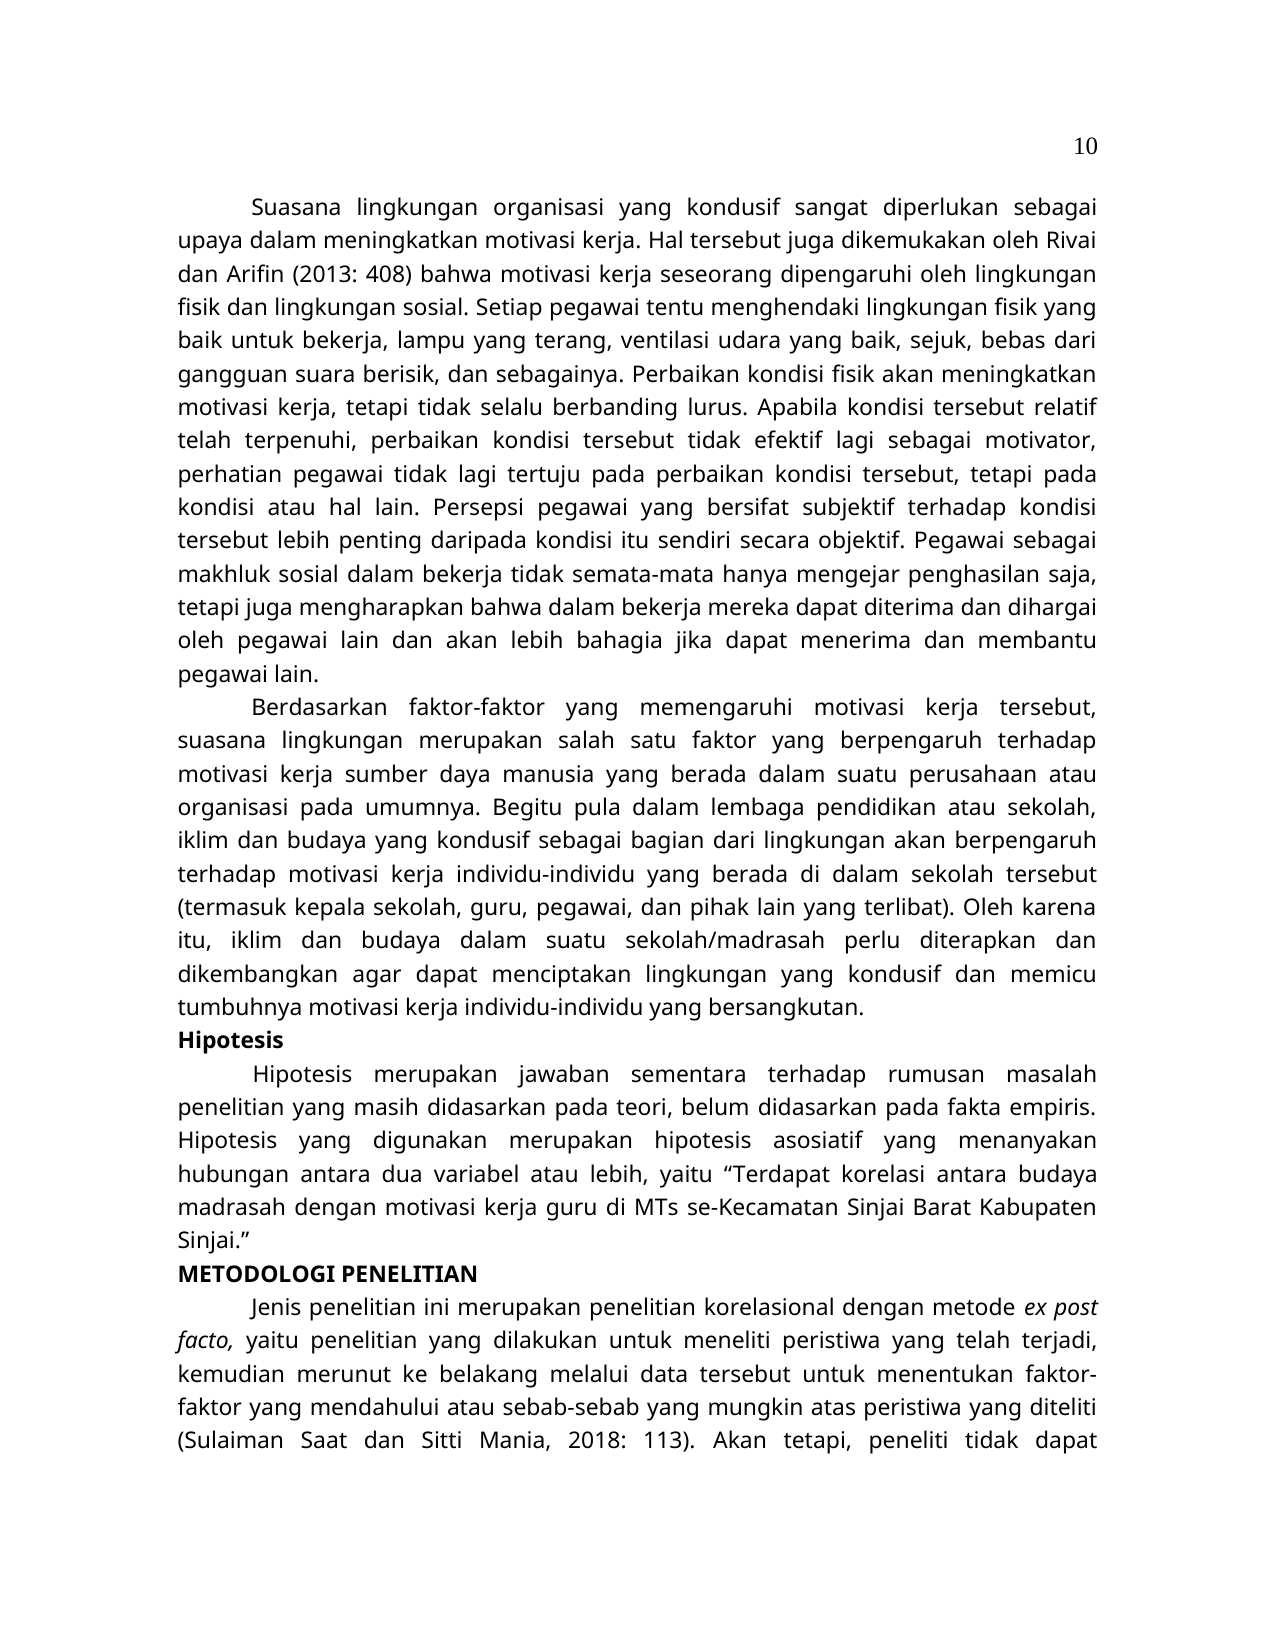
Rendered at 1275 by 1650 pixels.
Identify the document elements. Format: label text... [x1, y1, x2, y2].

text Hipotesis merupakan jawaban sementara terhadap rumusan masalah penelitian yang masih didasarkan pada teori, belum didasarkan pada fakta empiris. Hipotesis yang digunakan merupakan hipotesis asosiatif yang menanyakan hubungan antara dua variabel atau lebih, yaitu “Terdapat korelasi antara budaya madrasah dengan motivasi kerja guru di MTs se-Kecamatan Sinjai Barat Kabupaten Sinjai.” [177, 1056, 1098, 1256]
text METODOLOGI PENELITIAN [177, 1256, 1098, 1289]
text Hipotesis [177, 1022, 1098, 1056]
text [177, 1289, 1098, 1456]
text Berdasarkan faktor-faktor yang memengaruhi motivasi kerja tersebut, suasana lingkungan merupakan salah satu faktor yang berpengaruh terhadap motivasi kerja sumber daya manusia yang berada dalam suatu perusahaan atau organisasi pada umumnya. Begitu pula dalam lembaga pendidikan atau sekolah, iklim dan budaya yang kondusif sebagai bagian dari lingkungan akan berpengaruh terhadap motivasi kerja individu-individu yang berada di dalam sekolah tersebut (termasuk kepala sekolah, guru, pegawai, dan pihak lain yang terlibat). Oleh karena itu, iklim dan budaya dalam suatu sekolah/madrasah perlu diterapkan dan dikembangkan agar dapat menciptakan lingkungan yang kondusif dan memicu tumbuhnya motivasi kerja individu-individu yang bersangkutan. [177, 689, 1098, 1022]
text Suasana lingkungan organisasi yang kondusif sangat diperlukan sebagai upaya dalam meningkatkan motivasi kerja. Hal tersebut juga dikemukakan oleh Rivai dan Arifin (2013: 408) bahwa motivasi kerja seseorang dipengaruhi oleh lingkungan fisik dan lingkungan sosial. Setiap pegawai tentu menghendaki lingkungan fisik yang baik untuk bekerja, lampu yang terang, ventilasi udara yang baik, sejuk, bebas dari gangguan suara berisik, dan sebagainya. Perbaikan kondisi fisik akan meningkatkan motivasi kerja, tetapi tidak selalu berbanding lurus. Apabila kondisi tersebut relatif telah terpenuhi, perbaikan kondisi tersebut tidak efektif lagi sebagai motivator, perhatian pegawai tidak lagi tertuju pada perbaikan kondisi tersebut, tetapi pada kondisi atau hal lain. Persepsi pegawai yang bersifat subjektif terhadap kondisi tersebut lebih penting daripada kondisi itu sendiri secara objektif. Pegawai sebagai makhluk sosial dalam bekerja tidak semata-mata hanya mengejar penghasilan saja, tetapi juga mengharapkan bahwa dalam bekerja mereka dapat diterima dan dihargai oleh pegawai lain dan akan lebih bahagia jika dapat menerima dan membantu pegawai lain. [177, 189, 1098, 689]
